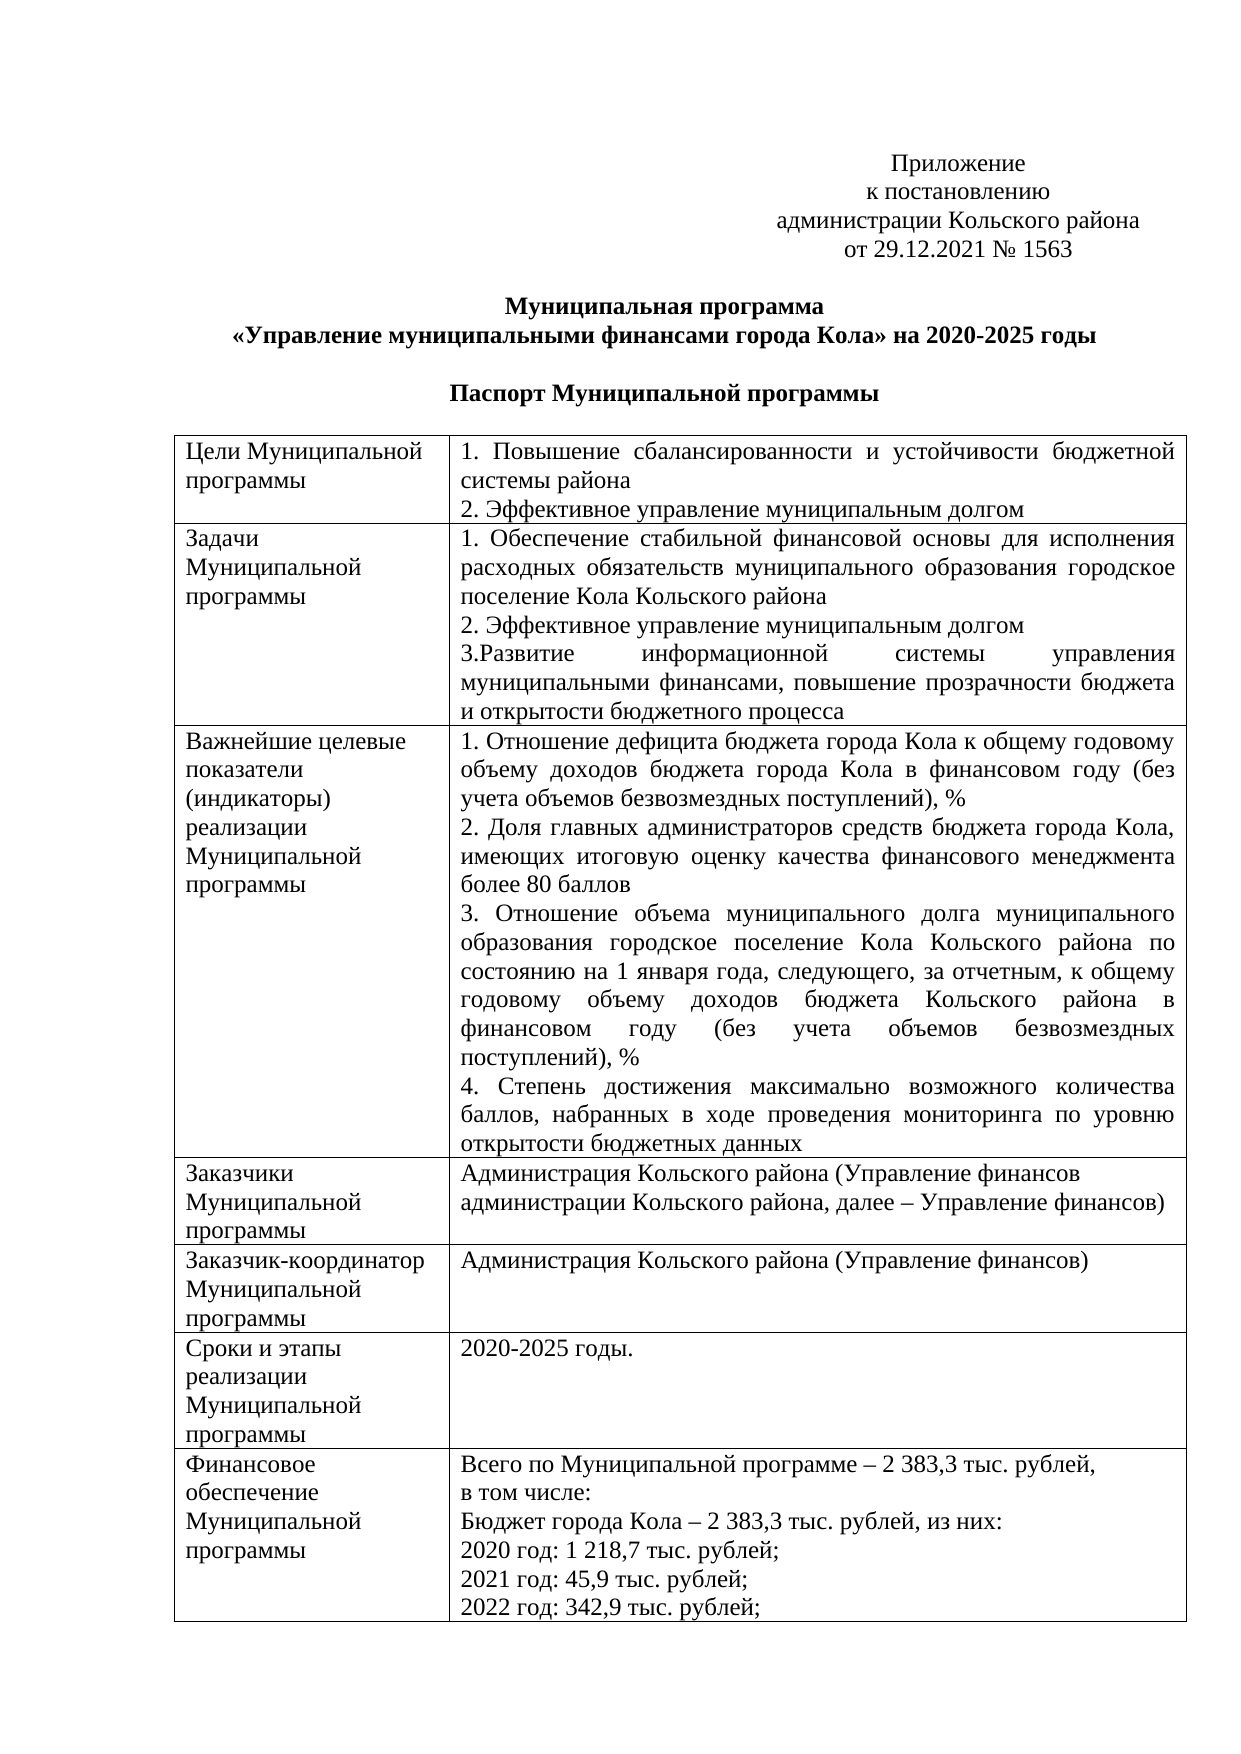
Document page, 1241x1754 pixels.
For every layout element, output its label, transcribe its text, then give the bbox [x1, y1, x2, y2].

text администрации Кольского района [750, 205, 1166, 234]
table_cell Задачи Муниципальной программы [175, 524, 449, 725]
table_cell Важнейшие целевые показатели (индикаторы) реализации Муниципальной программы [175, 726, 449, 1157]
text Приложение [750, 148, 1166, 176]
text «Управление муниципальными финансами города Кола» на 2020-2025 годы [162, 320, 1166, 349]
table_header Цели Муниципальной программы [175, 436, 449, 522]
text Муниципальная программа [162, 291, 1166, 320]
table_cell 2020-2025 годы. [450, 1333, 1186, 1448]
table_cell Финансовое обеспечение Муниципальной программы [175, 1449, 449, 1621]
table_cell Администрация Кольского района (Управление финансов) [450, 1245, 1186, 1332]
table_header 1. Повышение сбалансированности и устойчивости бюджетной системы района 2. Эффективное управление муниципальным долгом [450, 436, 1186, 522]
table_cell Сроки и этапы реализации Муниципальной программы [175, 1333, 449, 1448]
table_cell 1. Обеспечение стабильной финансовой основы для исполнения расходных обязательств муниципального образования городское поселение Кола Кольского района 2. Эффективное управление муниципальным долгом 3.Развитие информационной системы управления муниципальными финансами, повышение прозрачности бюджета и открытости бюджетного процесса [450, 524, 1186, 725]
table_cell Заказчик-координатор Муниципальной программы [175, 1245, 449, 1332]
table_cell Заказчики Муниципальной программы [175, 1158, 449, 1244]
text Паспорт Муниципальной программы [162, 378, 1166, 406]
table_cell 1. Отношение дефицита бюджета города Кола к общему годовому объему доходов бюджета города Кола в финансовом году (без учета объемов безвозмездных поступлений), % 2. Доля главных администраторов средств бюджета города Кола, имеющих итоговую оценку качества финансового менеджмента более 80 баллов 3. Отношение объема муниципального долга муниципального образования городское поселение Кола Кольского района по состоянию на 1 января года, следующего, за отчетным, к общему годовому объему доходов бюджета Кольского района в финансовом году (без учета объемов безвозмездных поступлений), % 4. Степень достижения максимально возможного количества баллов, набранных в ходе проведения мониторинга по уровню открытости бюджетных данных [450, 726, 1186, 1157]
text от 29.12.2021 № 1563 [750, 234, 1166, 263]
table_cell Администрация Кольского района (Управление финансов администрации Кольского района, далее – Управление финансов) [450, 1158, 1186, 1244]
text к постановлению [750, 176, 1166, 205]
